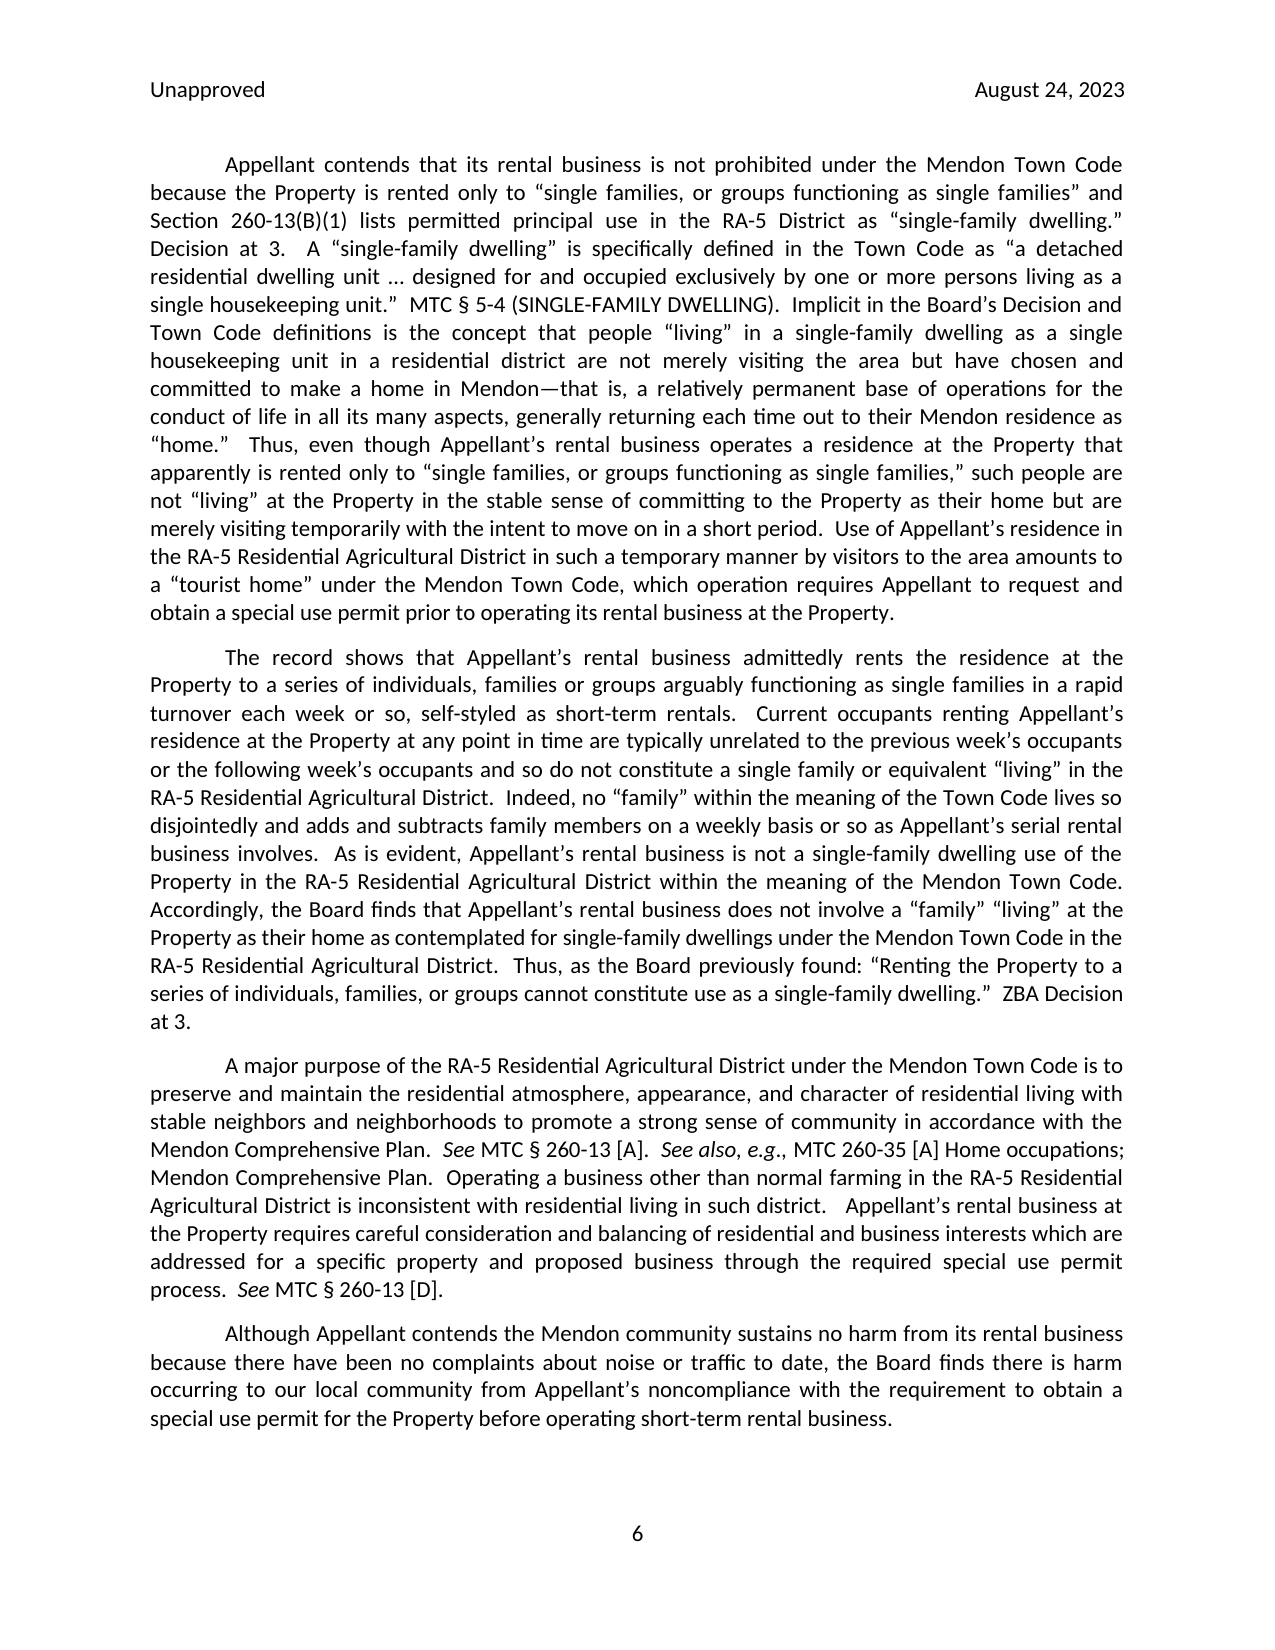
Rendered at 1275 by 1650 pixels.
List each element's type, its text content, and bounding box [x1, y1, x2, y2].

text A major purpose of the RA-5 Residential Agricultural District under the Mendon Town Code is to preserve and maintain the residential atmosphere, appearance, and character of residential living with stable neighbors and neighborhoods to promote a strong sense of community in accordance with the Mendon Comprehensive Plan. See MTC § 260-13 [A]. See also, e.g., MTC 260-35 [A] Home occupations; Mendon Comprehensive Plan. Operating a business other than normal farming in the RA-5 Residential Agricultural District is inconsistent with residential living in such district. Appellant’s rental business at the Property requires careful consideration and balancing of residential and business interests which are addressed for a specific property and proposed business through the required special use permit process. See MTC § 260-13 [D]. [150, 1051, 1125, 1303]
text Appellant contends that its rental business is not prohibited under the Mendon Town Code because the Property is rented only to “single families, or groups functioning as single families” and Section 260-13(B)(1) lists permitted principal use in the RA-5 District as “single-family dwelling.” Decision at 3. A “single-family dwelling” is specifically defined in the Town Code as “a detached residential dwelling unit … designed for and occupied exclusively by one or more persons living as a single housekeeping unit.” MTC § 5-4 (SINGLE-FAMILY DWELLING). Implicit in the Board’s Decision and Town Code definitions is the concept that people “living” in a single-family dwelling as a single housekeeping unit in a residential district are not merely visiting the area but have chosen and committed to make a home in Mendon—that is, a relatively permanent base of operations for the conduct of life in all its many aspects, generally returning each time out to their Mendon residence as “home.” Thus, even though Appellant’s rental business operates a residence at the Property that apparently is rented only to “single families, or groups functioning as single families,” such people are not “living” at the Property in the stable sense of committing to the Property as their home but are merely visiting temporarily with the intent to move on in a short period. Use of Appellant’s residence in the RA-5 Residential Agricultural District in such a temporary manner by visitors to the area amounts to a “tourist home” under the Mendon Town Code, which operation requires Appellant to request and obtain a special use permit prior to operating its rental business at the Property. [150, 150, 1125, 626]
text Although Appellant contends the Mendon community sustains no harm from its rental business because there have been no complaints about noise or traffic to date, the Board finds there is harm occurring to our local community from Appellant’s noncompliance with the requirement to obtain a special use permit for the Property before operating short-term rental business. [150, 1319, 1125, 1432]
text The record shows that Appellant’s rental business admittedly rents the residence at the Property to a series of individuals, families or groups arguably functioning as single families in a rapid turnover each week or so, self-styled as short-term rentals. Current occupants renting Appellant’s residence at the Property at any point in time are typically unrelated to the previous week’s occupants or the following week’s occupants and so do not constitute a single family or equivalent “living” in the RA-5 Residential Agricultural District. Indeed, no “family” within the meaning of the Town Code lives so disjointedly and adds and subtracts family members on a weekly basis or so as Appellant’s serial rental business involves. As is evident, Appellant’s rental business is not a single-family dwelling use of the Property in the RA-5 Residential Agricultural District within the meaning of the Mendon Town Code. Accordingly, the Board finds that Appellant’s rental business does not involve a “family” “living” at the Property as their home as contemplated for single-family dwellings under the Mendon Town Code in the RA-5 Residential Agricultural District. Thus, as the Board previously found: “Renting the Property to a series of individuals, families, or groups cannot constitute use as a single-family dwelling.” ZBA Decision at 3. [150, 643, 1125, 1035]
